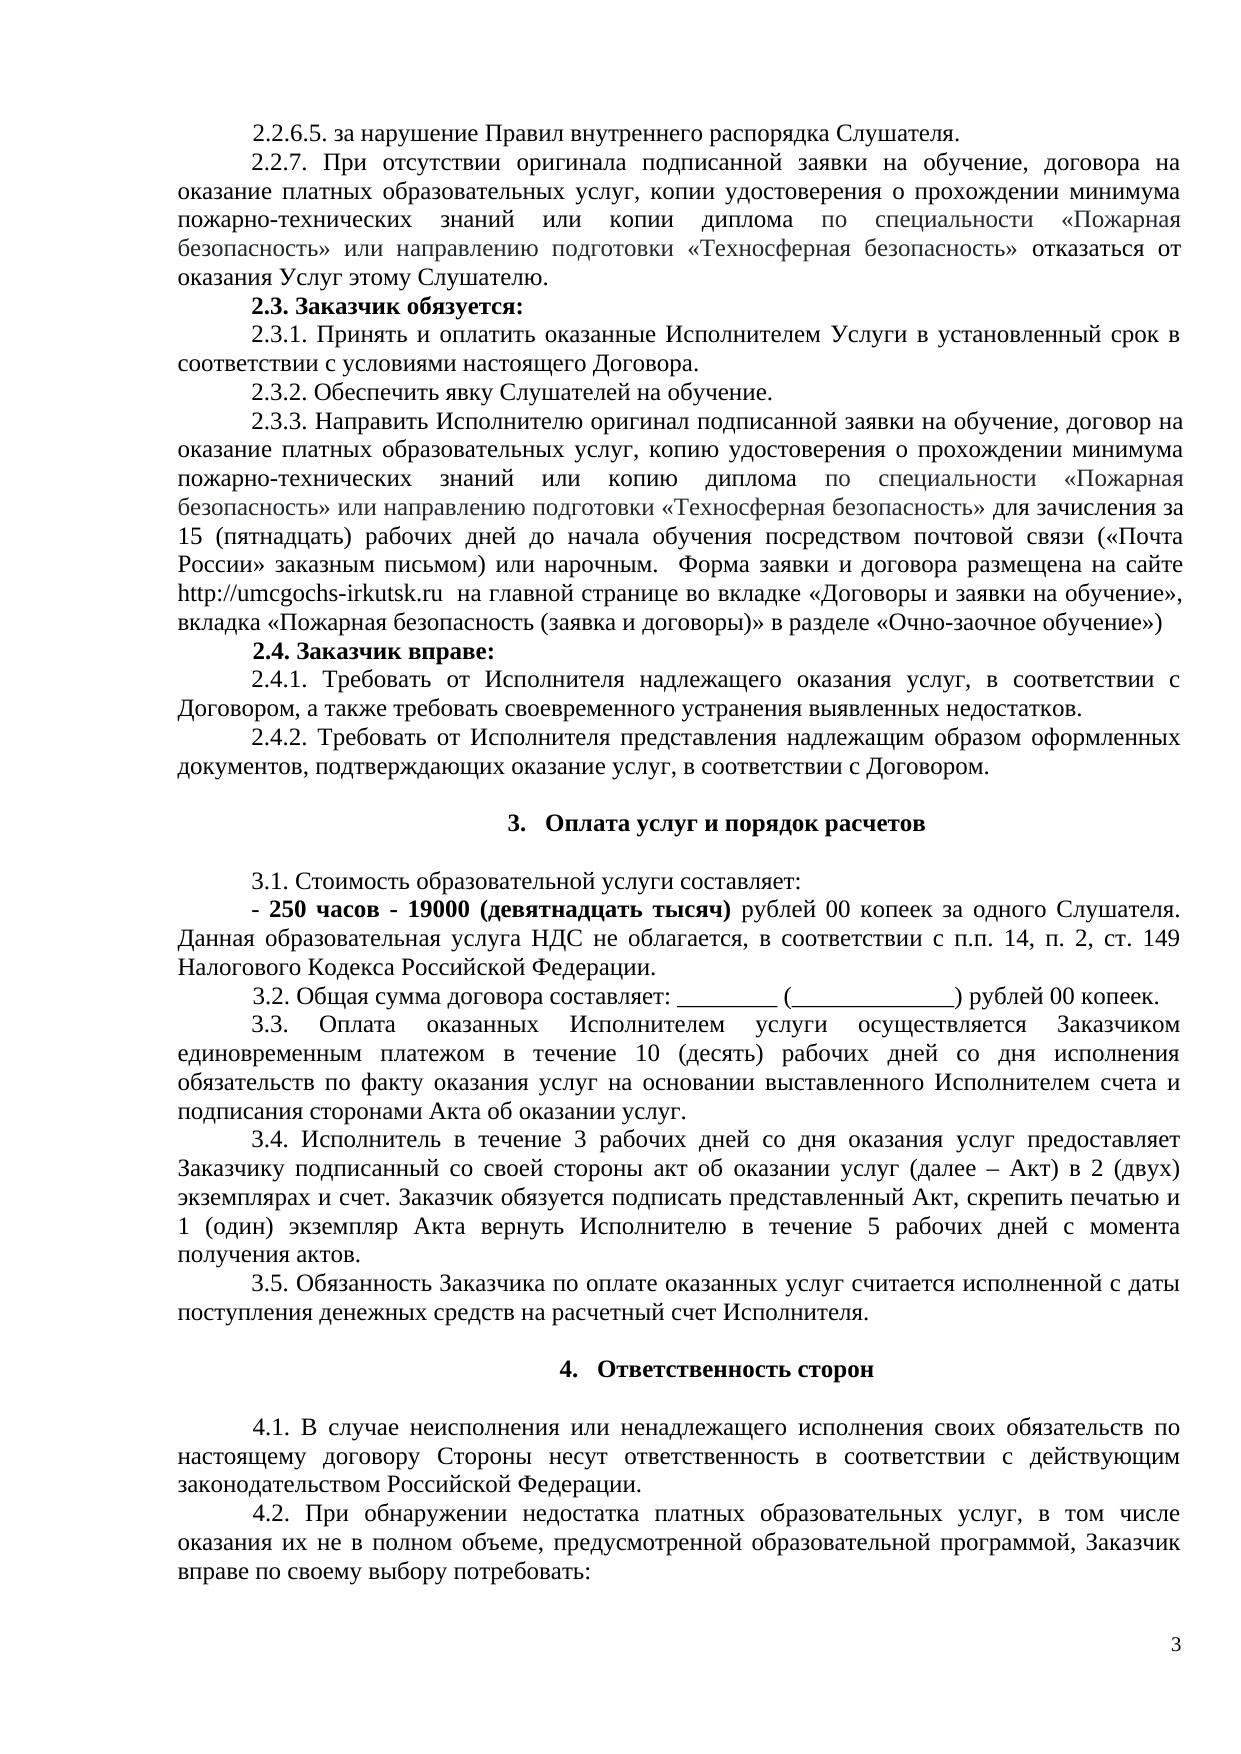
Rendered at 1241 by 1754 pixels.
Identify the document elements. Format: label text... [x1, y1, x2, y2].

text 2.3.3. Направить Исполнителю оригинал подписанной заявки на обучение, договор на оказание платных образовательных услуг, копию удостоверения о прохождении минимума пожарно-технических знаний или копию диплома по специальности «Пожарная безопасность» или направлению подготовки «Техносферная безопасность» для зачисления за 15 (пятнадцать) рабочих дней до начала обучения посредством почтовой связи («Почта России» заказным письмом) или нарочным. Форма заявки и договора размещена на сайте http://umcgochs-irkutsk.ru на главной странице во вкладке «Договоры и заявки на обучение», вкладка «Пожарная безопасность (заявка и договоры)» в разделе «Очно-заочное обучение») [177, 406, 1184, 492]
text 2.2.7. При отсутствии оригинала подписанной заявки на обучение, договора на оказание платных образовательных услуг, копии удостоверения о прохождении минимума пожарно-технических знаний или копии диплома по специальности «Пожарная безопасность» или направлению подготовки «Техносферная безопасность» отказаться от оказания Услуг этому Слушателю. [177, 233, 1181, 291]
text 2.3. Заказчик обязуется: [177, 291, 1181, 319]
list Оплата услуг и порядок расчетов [252, 808, 1181, 837]
text 3.1. Стоимость образовательной услуги составляет: [177, 866, 1181, 894]
text 2.2.7. При отсутствии оригинала подписанной заявки на обучение, договора на оказание платных образовательных услуг, копии удостоверения о прохождении минимума пожарно-технических знаний или копии диплома по специальности «Пожарная безопасность» или направлению подготовки «Техносферная безопасность» отказаться от оказания Услуг этому Слушателю. [177, 147, 1181, 233]
text 2.4.1. Требовать от Исполнителя надлежащего оказания услуг, в соответствии с Договором, а также требовать своевременного устранения выявленных недостатков. [177, 664, 1181, 722]
text 4.2. При обнаружении недостатка платных образовательных услуг, в том числе оказания их не в полном объеме, предусмотренной образовательной программой, Заказчик вправе по своему выбору потребовать: [177, 1498, 1181, 1584]
text 3.3. Оплата оказанных Исполнителем услуги осуществляется Заказчиком единовременным платежом в течение 10 (десять) рабочих дней со дня исполнения обязательств по факту оказания услуг на основании выставленного Исполнителем счета и подписания сторонами Акта об оказании услуг. [177, 1009, 1181, 1124]
text 2.4.2. Требовать от Исполнителя представления надлежащим образом оформленных документов, подтверждающих оказание услуг, в соответствии с Договором. [177, 722, 1181, 779]
text 3.4. Исполнитель в течение 3 рабочих дней со дня оказания услуг предоставляет Заказчику подписанный со своей стороны акт об оказании услуг (далее – Акт) в 2 (двух) экземплярах и счет. Заказчик обязуется подписать представленный Акт, скрепить печатью и 1 (один) экземпляр Акта вернуть Исполнителю в течение 5 рабочих дней с момента получения актов. [177, 1124, 1181, 1268]
text 3.5. Обязанность Заказчика по оплате оказанных услуг считается исполненной с даты поступления денежных средств на расчетный счет Исполнителя. [177, 1268, 1181, 1326]
list Ответственность сторон [252, 1354, 1181, 1383]
text 2.2.6.5. за нарушение Правил внутреннего распорядка Слушателя. [177, 118, 1181, 147]
text 2.3.1. Принять и оплатить оказанные Исполнителем Услуги в установленный срок в соответствии с условиями настоящего Договора. [177, 319, 1181, 377]
text 3.2. Общая сумма договора составляет: ________ (_____________) рублей 00 копеек. [177, 981, 1181, 1009]
text - 250 часов - 19000 (девятнадцать тысяч) рублей 00 копеек за одного Слушателя. Данная образовательная услуга НДС не облагается, в соответствии с п.п. 14, п. 2, ст. 149 Налогового Кодекса Российской Федерации. [177, 894, 1181, 981]
text 2.3.2. Обеспечить явку Слушателей на обучение. [177, 377, 1181, 406]
text 2.4. Заказчик вправе: [177, 636, 1181, 664]
text 2.3.3. Направить Исполнителю оригинал подписанной заявки на обучение, договор на оказание платных образовательных услуг, копию удостоверения о прохождении минимума пожарно-технических знаний или копию диплома по специальности «Пожарная безопасность» или направлению подготовки «Техносферная безопасность» для зачисления за 15 (пятнадцать) рабочих дней до начала обучения посредством почтовой связи («Почта России» заказным письмом) или нарочным. Форма заявки и договора размещена на сайте http://umcgochs-irkutsk.ru на главной странице во вкладке «Договоры и заявки на обучение», вкладка «Пожарная безопасность (заявка и договоры)» в разделе «Очно-заочное обучение») [177, 492, 1184, 636]
text 4.1. В случае неисполнения или ненадлежащего исполнения своих обязательств по настоящему договору Стороны несут ответственность в соответствии с действующим законодательством Российской Федерации. [177, 1412, 1181, 1498]
